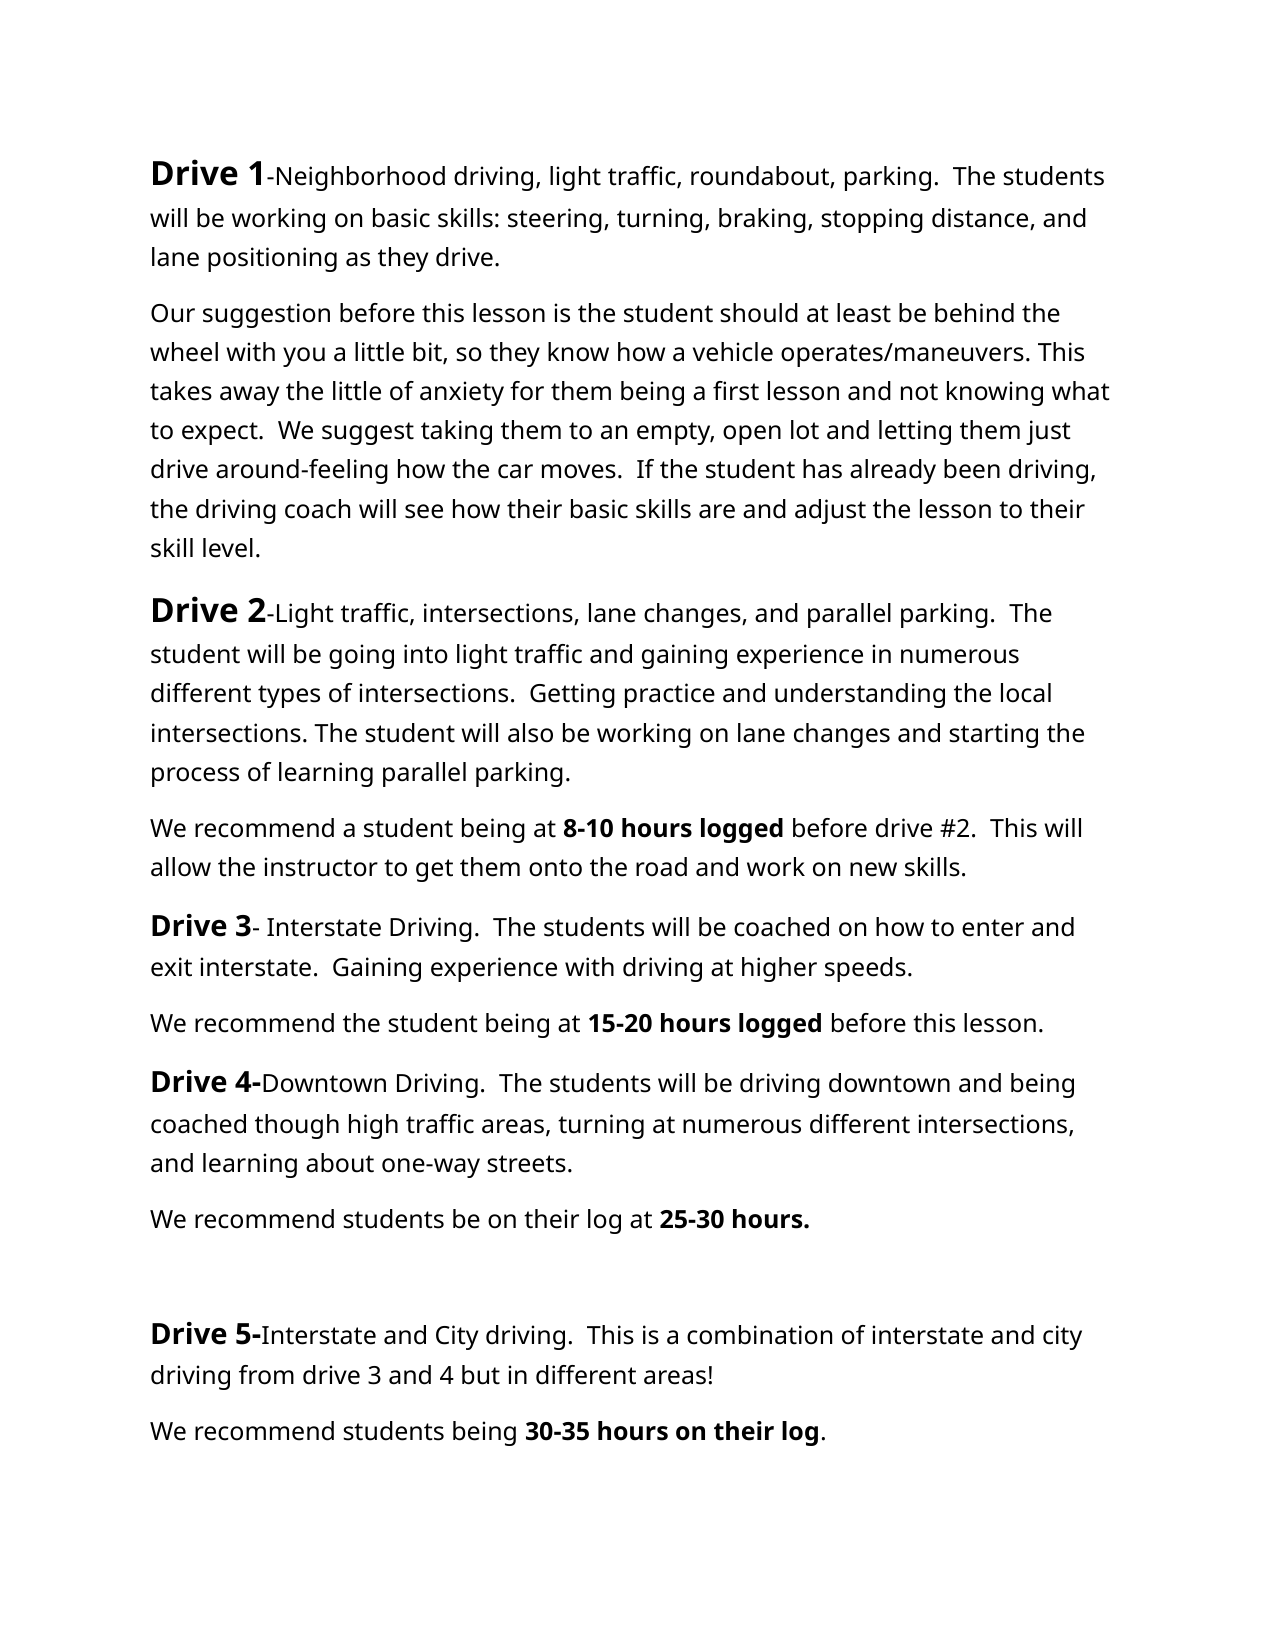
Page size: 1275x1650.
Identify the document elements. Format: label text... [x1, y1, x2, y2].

text Our suggestion before this lesson is the student should at least be behind the wheel with you a little bit, so they know how a vehicle operates/maneuvers. This takes away the little of anxiety for them being a first lesson and not knowing what to expect. We suggest taking them to an empty, open lot and letting them just drive around-feeling how the car moves. If the student has already been driving, the driving coach will see how their basic skills are and adjust the lesson to their skill level. [150, 296, 1125, 564]
text We recommend students be on their log at 25-30 hours. [150, 1201, 1125, 1236]
text We recommend a student being at 8-10 hours logged before drive #2. This will allow the instructor to get them onto the road and work on new skills. [150, 810, 1125, 883]
text We recommend students being 30-35 hours on their log. [150, 1414, 1125, 1448]
text Drive 5-Interstate and City driving. This is a combination of interstate and city driving from drive 3 and 4 but in different areas! [150, 1313, 1125, 1392]
text Drive 4-Downtown Driving. The students will be driving downtown and being coached though high traffic areas, turning at numerous different intersections, and learning about one-way streets. [150, 1062, 1125, 1180]
text We recommend the student being at 15-20 hours logged before this lesson. [150, 1006, 1125, 1040]
text Drive 1-Neighborhood driving, light traffic, roundabout, parking. The students will be working on basic skills: steering, turning, braking, stopping distance, and lane positioning as they drive. [150, 150, 1125, 274]
text Drive 3- Interstate Driving. The students will be coached on how to enter and exit interstate. Gaining experience with driving at higher speeds. [150, 905, 1125, 984]
text Drive 2-Light traffic, intersections, lane changes, and parallel parking. The student will be going into light traffic and gaining experience in numerous different types of intersections. Getting practice and understanding the local intersections. The student will also be working on lane changes and starting the process of learning parallel parking. [150, 586, 1125, 788]
